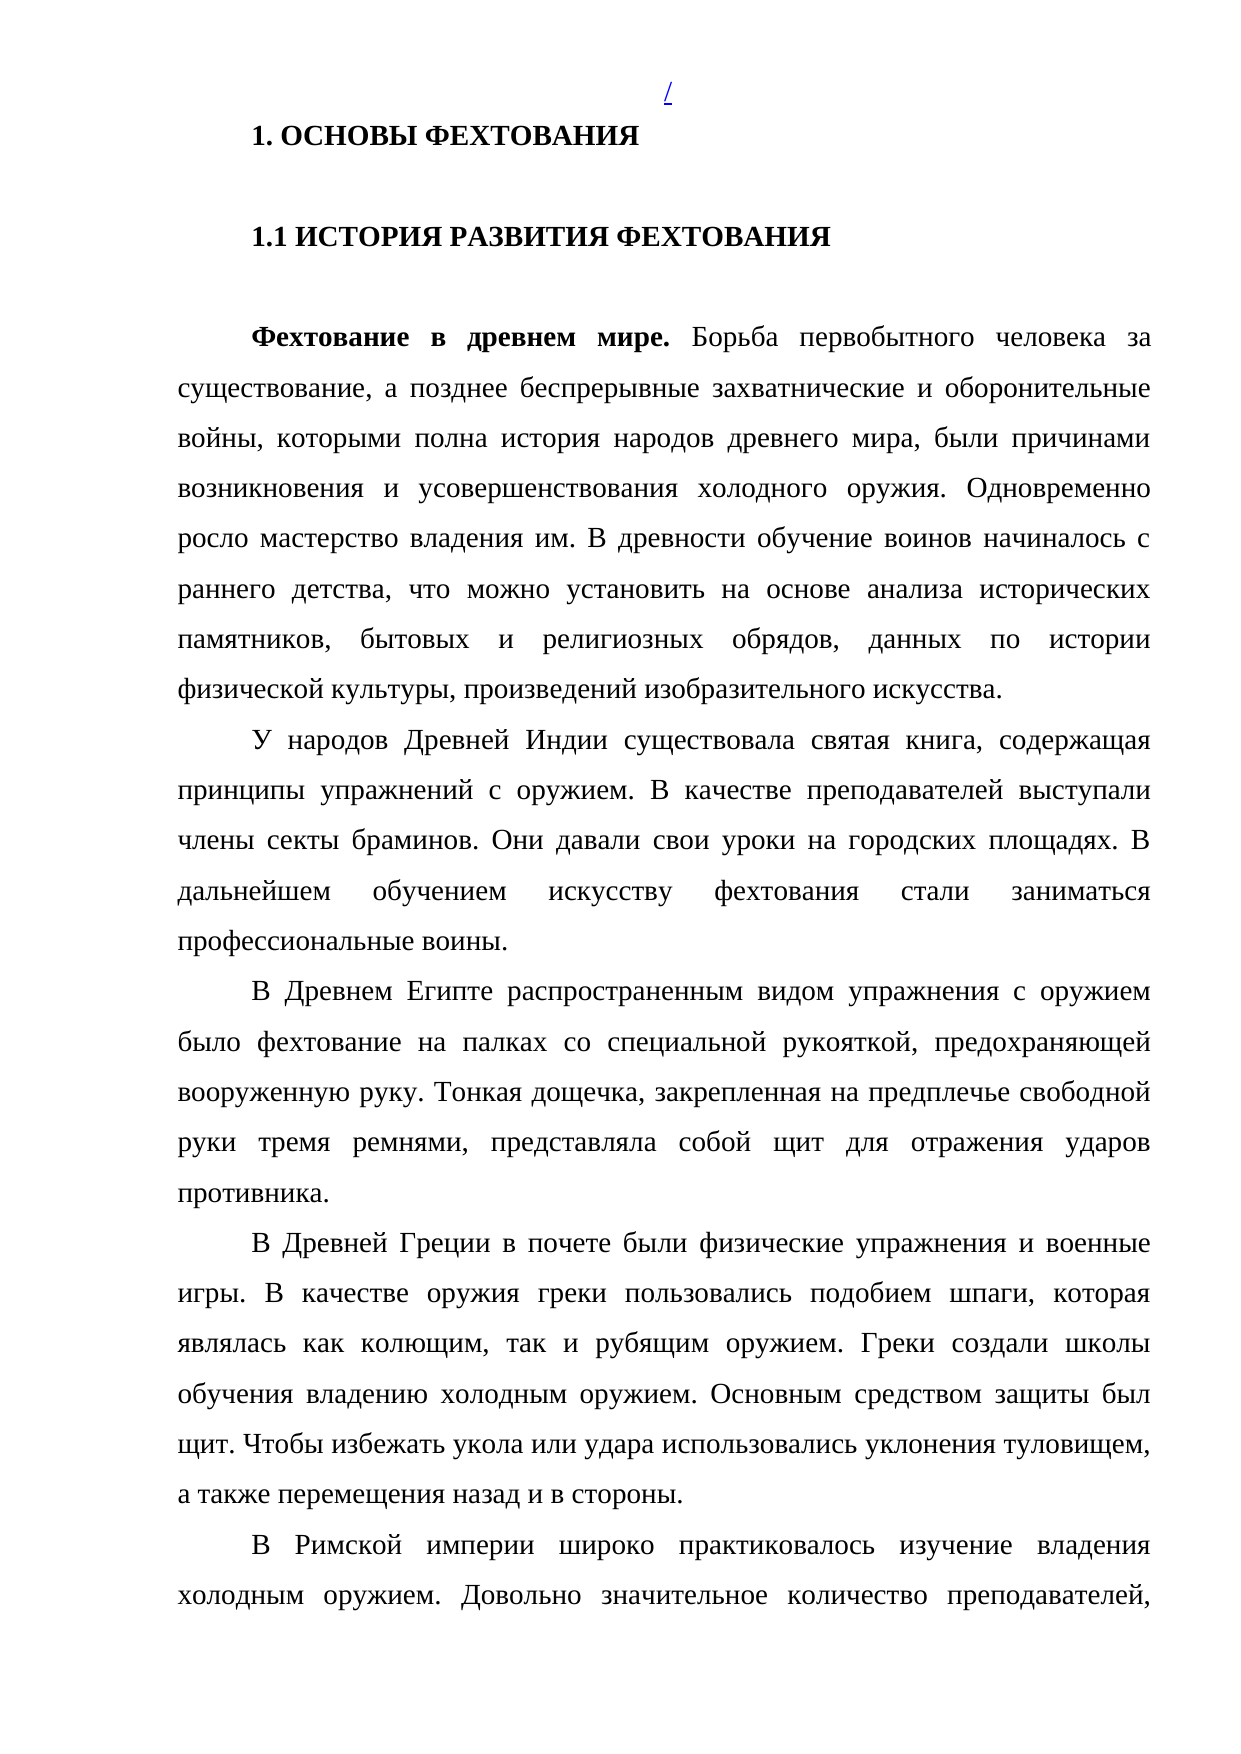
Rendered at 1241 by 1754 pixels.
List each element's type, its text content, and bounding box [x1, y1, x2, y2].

text 1.1 ИСТОРИЯ РАЗВИТИЯ ФЕХТОВАНИЯ [177, 219, 1152, 252]
text В Древнем Египте распространенным видом упражнения с оружием было фехтование на палках со специальной рукояткой, предохраняющей вооруженную руку. Тонкая дощечка, закрепленная на предплечье свободной руки тремя ремнями, представляла собой щит для отражения ударов противника. [177, 973, 1152, 1208]
text 1. ОСНОВЫ ФЕХТОВАНИЯ [177, 118, 1152, 152]
text В Древней Греции в почете были физические упражнения и военные игры. В качестве оружия греки пользовались подобием шпаги, которая являлась как колющим, так и рубящим оружием. Греки создали школы обучения владению холодным оружием. Основным средством защиты был щит. Чтобы избежать укола или удара использовались уклонения туловищем, а также перемещения назад и в стороны. [177, 1225, 1152, 1510]
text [177, 1527, 1152, 1611]
text У народов Древней Индии существовала святая книга, содержащая принципы упражнений с оружием. В качестве преподавателей выступали члены секты браминов. Они давали свои уроки на городских площадях. В дальнейшем обучением искусству фехтования стали заниматься профессиональные воины. [177, 722, 1152, 957]
text Фехтование в древнем мире. Борьба первобытного человека за существование, а позднее беспрерывные захватнические и оборонительные войны, которыми полна история народов древнего мира, были причинами возникновения и усовершенствования холодного оружия. Одновременно росло мастерство владения им. В древности обучение воинов начиналось с раннего детства, что можно установить на основе анализа исторических памятников, бытовых и религиозных обрядов, данных по истории физической культуры, произведений изобразительного искусства. [177, 319, 1152, 705]
